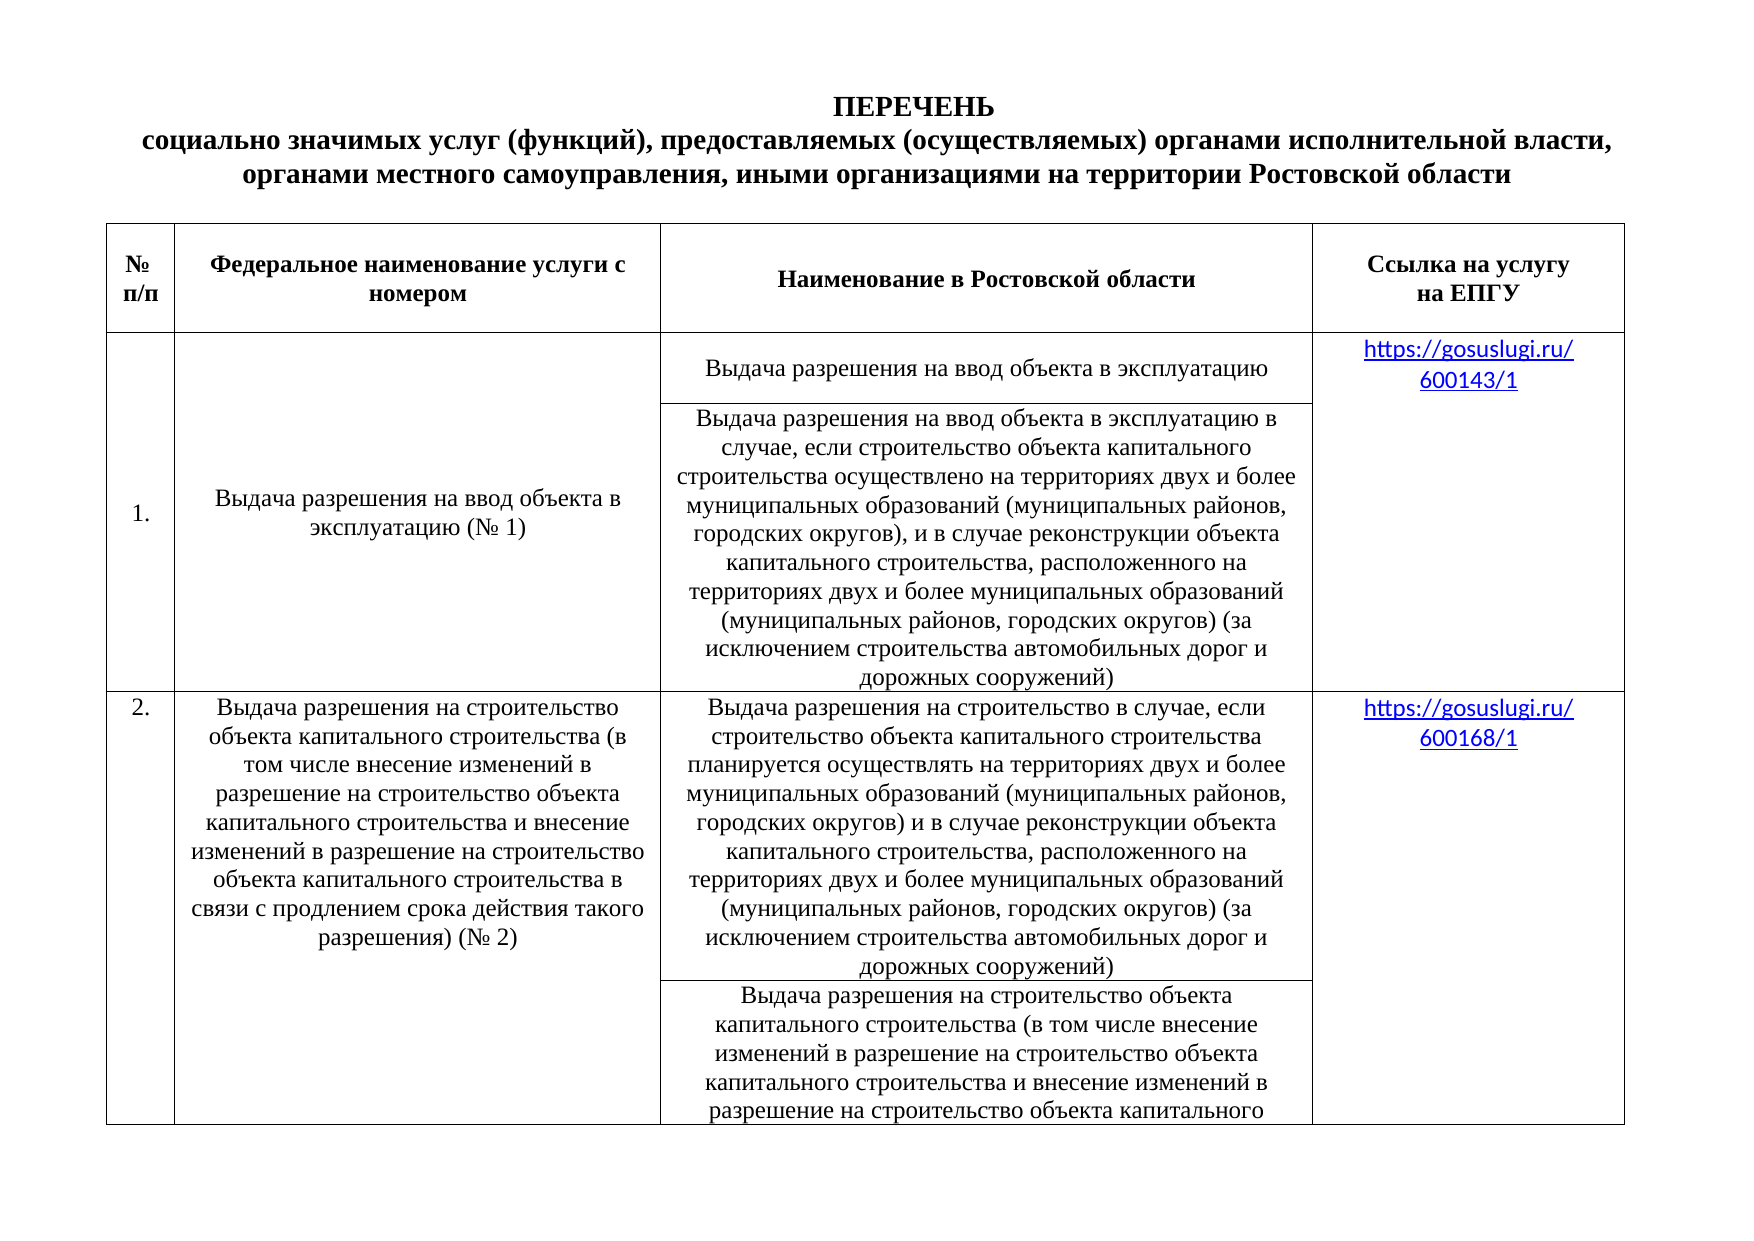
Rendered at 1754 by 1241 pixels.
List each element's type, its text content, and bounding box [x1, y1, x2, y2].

table_header № п/п [107, 224, 174, 332]
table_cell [661, 981, 1312, 1124]
table_cell https://gosuslugi.ru/600143/1 [1313, 333, 1624, 691]
table_cell 2. [107, 692, 174, 1124]
table_header Федеральное наименование услуги с номером [175, 224, 660, 332]
table_header Ссылка на услугу на ЕПГУ [1313, 224, 1624, 332]
table_cell Выдача разрешения на ввод объекта в эксплуатацию (№ 1) [175, 333, 660, 691]
table_header Наименование в Ростовской области [661, 224, 1312, 332]
text ПЕРЕЧЕНЬ [118, 89, 1636, 122]
table_cell Выдача разрешения на ввод объекта в эксплуатацию [661, 333, 1312, 402]
table_cell https://gosuslugi.ru/600168/1 [1313, 692, 1624, 1124]
text социально значимых услуг (функций), предоставляемых (осуществляемых) органами исполнительной власти, органами местного самоуправления, иными организациями на территории Ростовской области [118, 122, 1636, 189]
table_cell 1. [107, 333, 174, 691]
table_cell Выдача разрешения на ввод объекта в эксплуатацию в случае, если строительство объекта капитального строительства осуществлено на территориях двух и более муниципальных образований (муниципальных районов, городских округов), и в случае реконструкции объекта капитального строительства, расположенного на территориях двух и более муниципальных образований (муниципальных районов, городских округов) (за исключением строительства автомобильных дорог и дорожных сооружений) [661, 404, 1312, 691]
table_cell Выдача разрешения на строительство объекта капитального строительства (в том числе внесение изменений в разрешение на строительство объекта капитального строительства и внесение изменений в разрешение на строительство объекта капитального строительства в связи с продлением срока действия такого разрешения) (№ 2) [175, 692, 660, 1124]
table_cell Выдача разрешения на строительство в случае, если строительство объекта капитального строительства планируется осуществлять на территориях двух и более муниципальных образований (муниципальных районов, городских округов) и в случае реконструкции объекта капитального строительства, расположенного на территориях двух и более муниципальных образований (муниципальных районов, городских округов) (за исключением строительства автомобильных дорог и дорожных сооружений) [661, 692, 1312, 979]
